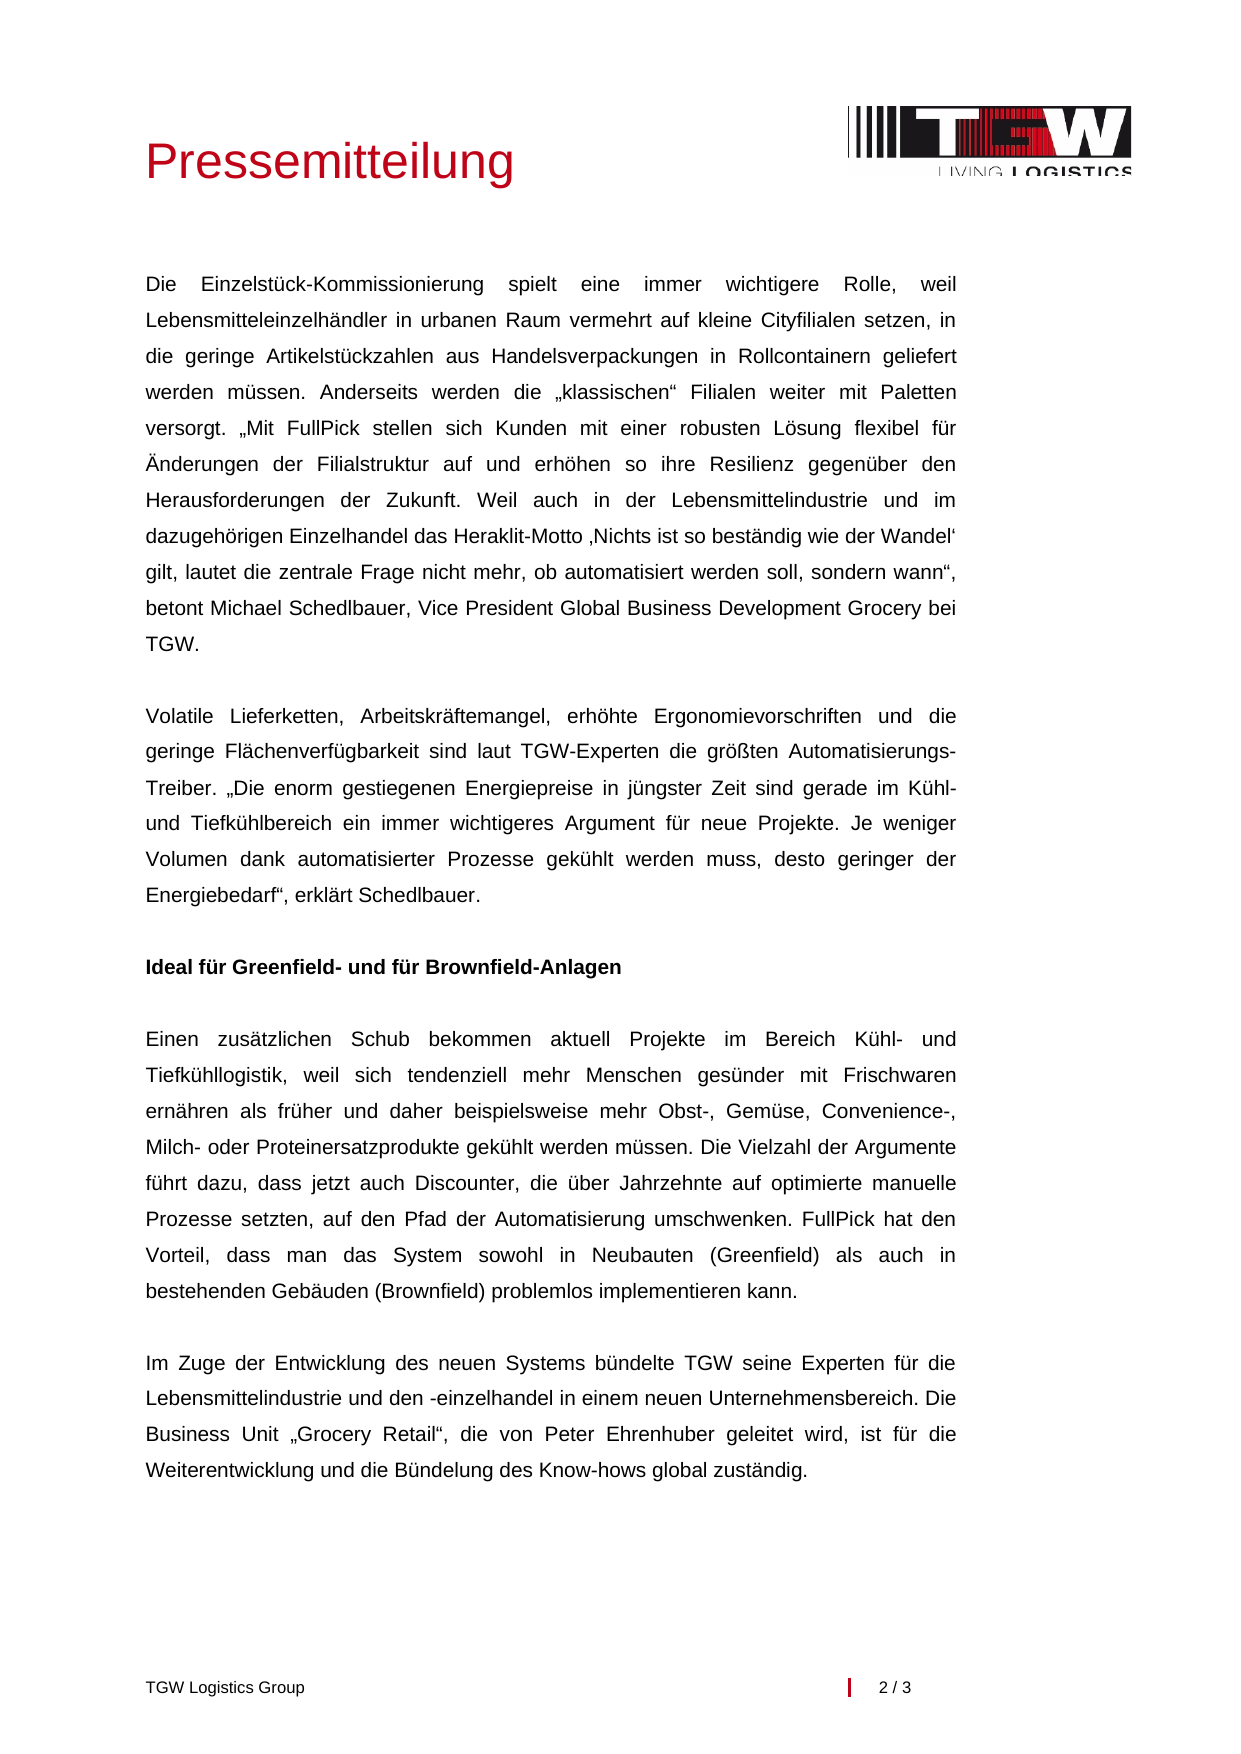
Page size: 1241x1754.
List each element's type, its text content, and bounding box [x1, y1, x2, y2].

picture [846, 106, 1132, 176]
text Die Einzelstück-Kommissionierung spielt eine immer wichtigere Rolle, weil Lebensmitteleinzelhändler in urbanen Raum vermehrt auf kleine Cityfilialen setzen, in die geringe Artikelstückzahlen aus Handelsverpackungen in Rollcontainern geliefert werden müssen. Anderseits werden die „klassischen“ Filialen weiter mit Paletten versorgt. „Mit FullPick stellen sich Kunden mit einer robusten Lösung flexibel für Änderungen der Filialstruktur auf und erhöhen so ihre Resilienz gegenüber den Herausforderungen der Zukunft. Weil auch in der Lebensmittelindustrie und im dazugehörigen Einzelhandel das Heraklit-Motto ‚Nichts ist so beständig wie der Wandel‘ gilt, lautet die zentrale Frage nicht mehr, ob automatisiert werden soll, sondern wann“, betont Michael Schedlbauer, Vice President Global Business Development Grocery bei TGW. [145, 272, 957, 656]
text Volatile Lieferketten, Arbeitskräftemangel, erhöhte Ergonomievorschriften und die geringe Flächenverfügbarkeit sind laut TGW-Experten die größten Automatisierungs-Treiber. „Die enorm gestiegenen Energiepreise in jüngster Zeit sind gerade im Kühl- und Tiefkühlbereich ein immer wichtigeres Argument für neue Projekte. Je weniger Volumen dank automatisierter Prozesse gekühlt werden muss, desto geringer der Energiebedarf“, erklärt Schedlbauer. [145, 703, 957, 907]
text Ideal für Greenfield- und für Brownfield-Anlagen [145, 955, 957, 979]
text Einen zusätzlichen Schub bekommen aktuell Projekte im Bereich Kühl- und Tiefkühllogistik, weil sich tendenziell mehr Menschen gesünder mit Frischwaren ernähren als früher und daher beispielsweise mehr Obst-, Gemüse, Convenience-, Milch- oder Proteinersatzprodukte gekühlt werden müssen. Die Vielzahl der Argumente führt dazu, dass jetzt auch Discounter, die über Jahrzehnte auf optimierte manuelle Prozesse setzten, auf den Pfad der Automatisierung umschwenken. FullPick hat den Vorteil, dass man das System sowohl in Neubauten (Greenfield) als auch in bestehenden Gebäuden (Brownfield) problemlos implementieren kann. [145, 1027, 957, 1302]
text Im Zuge der Entwicklung des neuen Systems bündelte TGW seine Experten für die Lebensmittelindustrie und den -einzelhandel in einem neuen Unternehmensbereich. Die Business Unit „Grocery Retail“, die von Peter Ehrenhuber geleitet wird, ist für die Weiterentwicklung und die Bündelung des Know-hows global zuständig. [145, 1350, 957, 1482]
